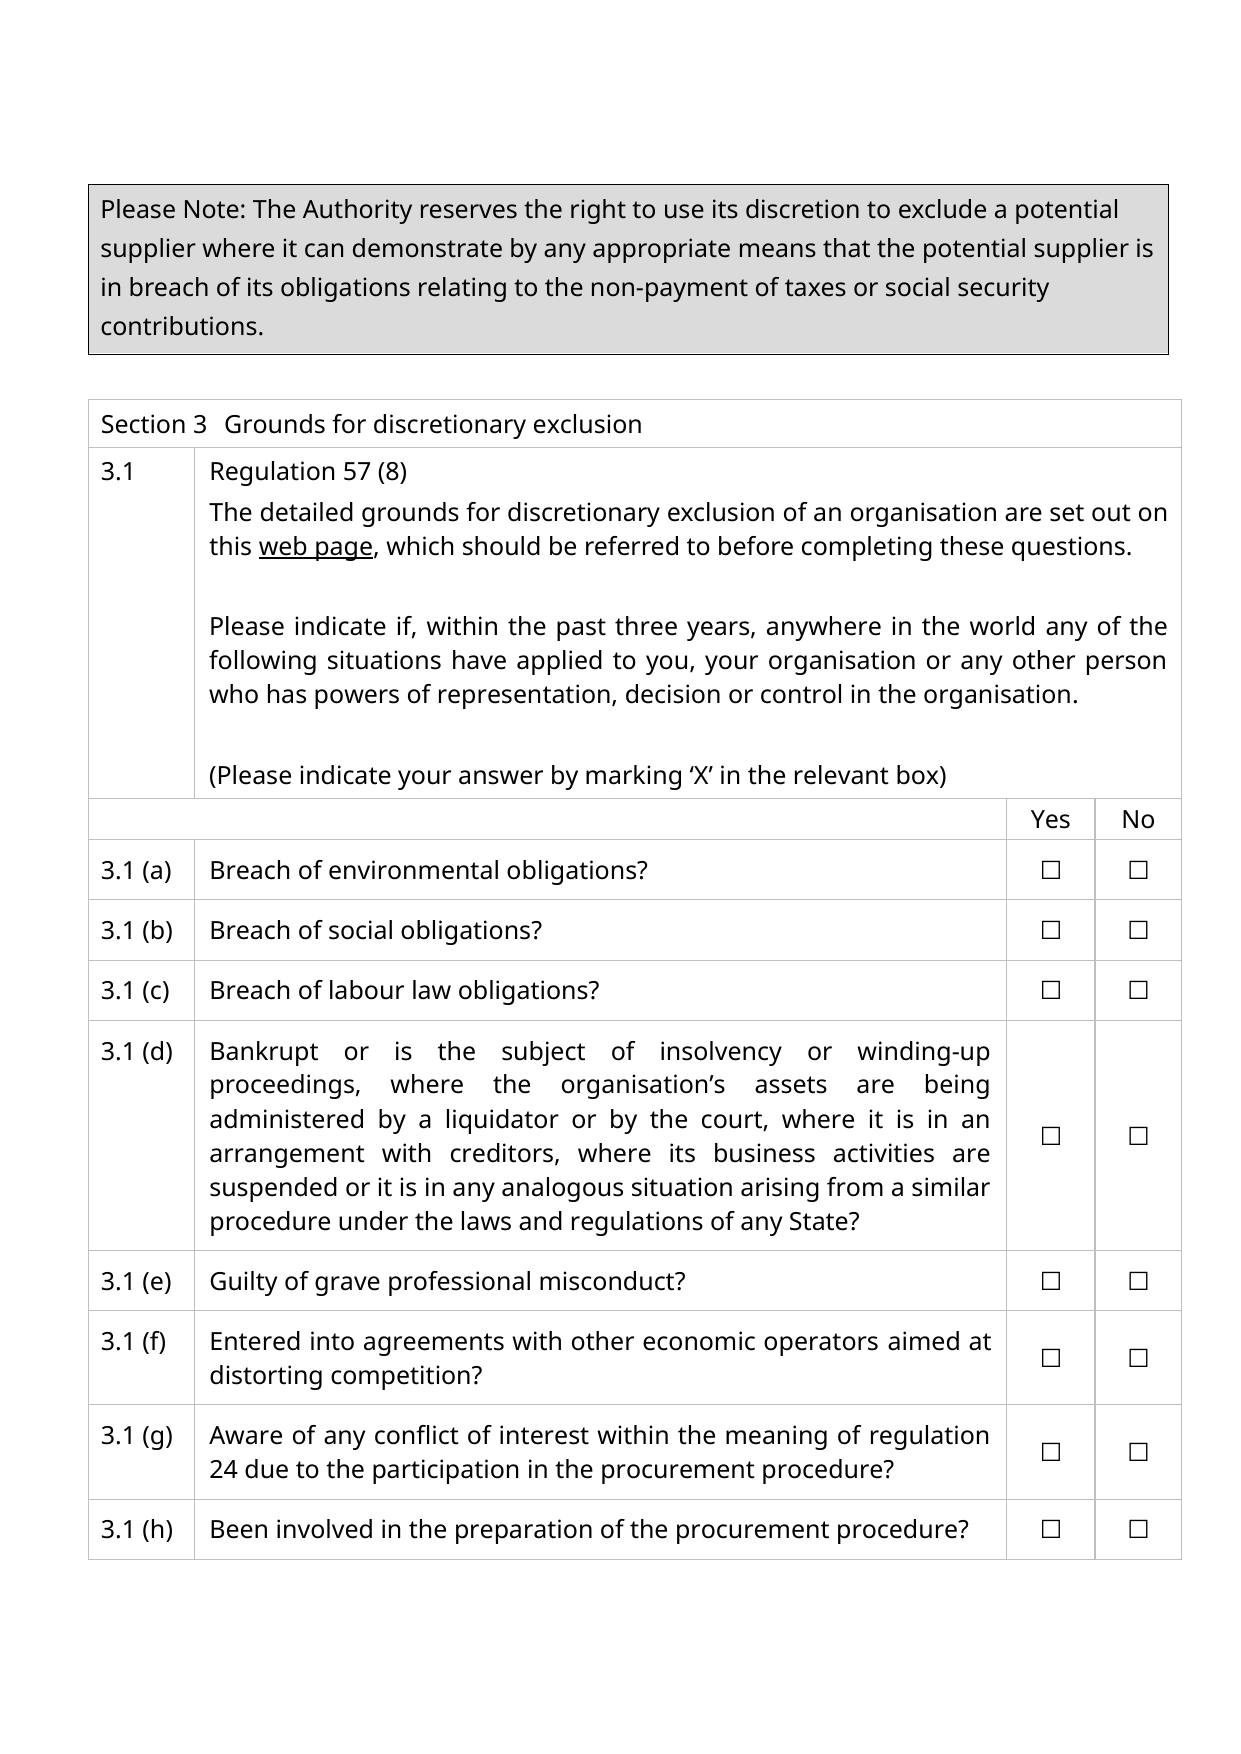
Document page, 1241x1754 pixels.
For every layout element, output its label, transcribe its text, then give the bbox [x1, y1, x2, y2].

table_cell [1007, 1251, 1094, 1310]
table_cell [1096, 1251, 1181, 1310]
table_cell [1007, 1021, 1094, 1250]
table_cell 3.1 (h) [89, 1500, 194, 1558]
table_cell Entered into agreements with other economic operators aimed at distorting competition? [195, 1311, 1006, 1404]
table_cell 3.1 [89, 448, 194, 798]
table_cell No [1096, 799, 1181, 839]
table_cell 3.1 (f) [89, 1311, 194, 1404]
table_cell 3.1 (g) [89, 1405, 194, 1498]
table_cell Aware of any conflict of interest within the meaning of regulation 24 due to the participation in the procurement procedure? [195, 1405, 1006, 1498]
table_cell [1096, 1405, 1181, 1498]
table_cell 3.1 (c) [89, 961, 194, 1019]
table_cell [1096, 961, 1181, 1019]
table_cell Breach of environmental obligations? [195, 840, 1006, 899]
table_cell Been involved in the preparation of the procurement procedure? [195, 1500, 1006, 1558]
table_cell Bankrupt or is the subject of insolvency or winding-up proceedings, where the organisation’s assets are being administered by a liquidator or by the court, where it is in an arrangement with creditors, where its business activities are suspended or it is in any analogous situation arising from a similar procedure under the laws and regulations of any State? [195, 1021, 1006, 1250]
table_cell 3.1 (a) [89, 840, 194, 899]
table_cell Regulation 57 (8) The detailed grounds for discretionary exclusion of an organisation are set out on this web page, which should be referred to before completing these questions. Please indicate if, within the past three years, anywhere in the world any of the following situations have applied to you, your organisation or any other person who has powers of representation, decision or control in the organisation. (Please indicate your answer by marking ‘X’ in the relevant box) [195, 448, 1181, 798]
table_cell Breach of social obligations? [195, 900, 1006, 959]
table_cell [1096, 1500, 1181, 1558]
table_cell [1007, 900, 1094, 959]
table_cell [1096, 1021, 1181, 1250]
table_cell 3.1 (e) [89, 1251, 194, 1310]
table_cell Guilty of grave professional misconduct? [195, 1251, 1006, 1310]
table_header Please Note: The Authority reserves the right to use its discretion to exclude a potential supplier where it can demonstrate by any appropriate means that the potential supplier is in breach of its obligations relating to the non-payment of taxes or social security contributions. [89, 185, 1168, 353]
table_header Section 3 Grounds for discretionary exclusion [89, 400, 1181, 447]
table_cell [89, 799, 1006, 839]
table_cell [1096, 840, 1181, 899]
table_cell Yes [1007, 799, 1094, 839]
table_cell [1007, 840, 1094, 899]
table_cell [1007, 961, 1094, 1019]
table_cell 3.1 (b) [89, 900, 194, 959]
table_cell [1096, 900, 1181, 959]
table_cell [1007, 1500, 1094, 1558]
table_cell [1007, 1405, 1094, 1498]
table_cell 3.1 (d) [89, 1021, 194, 1250]
table_cell Breach of labour law obligations? [195, 961, 1006, 1019]
table_cell [1096, 1311, 1181, 1404]
table_cell [1007, 1311, 1094, 1404]
